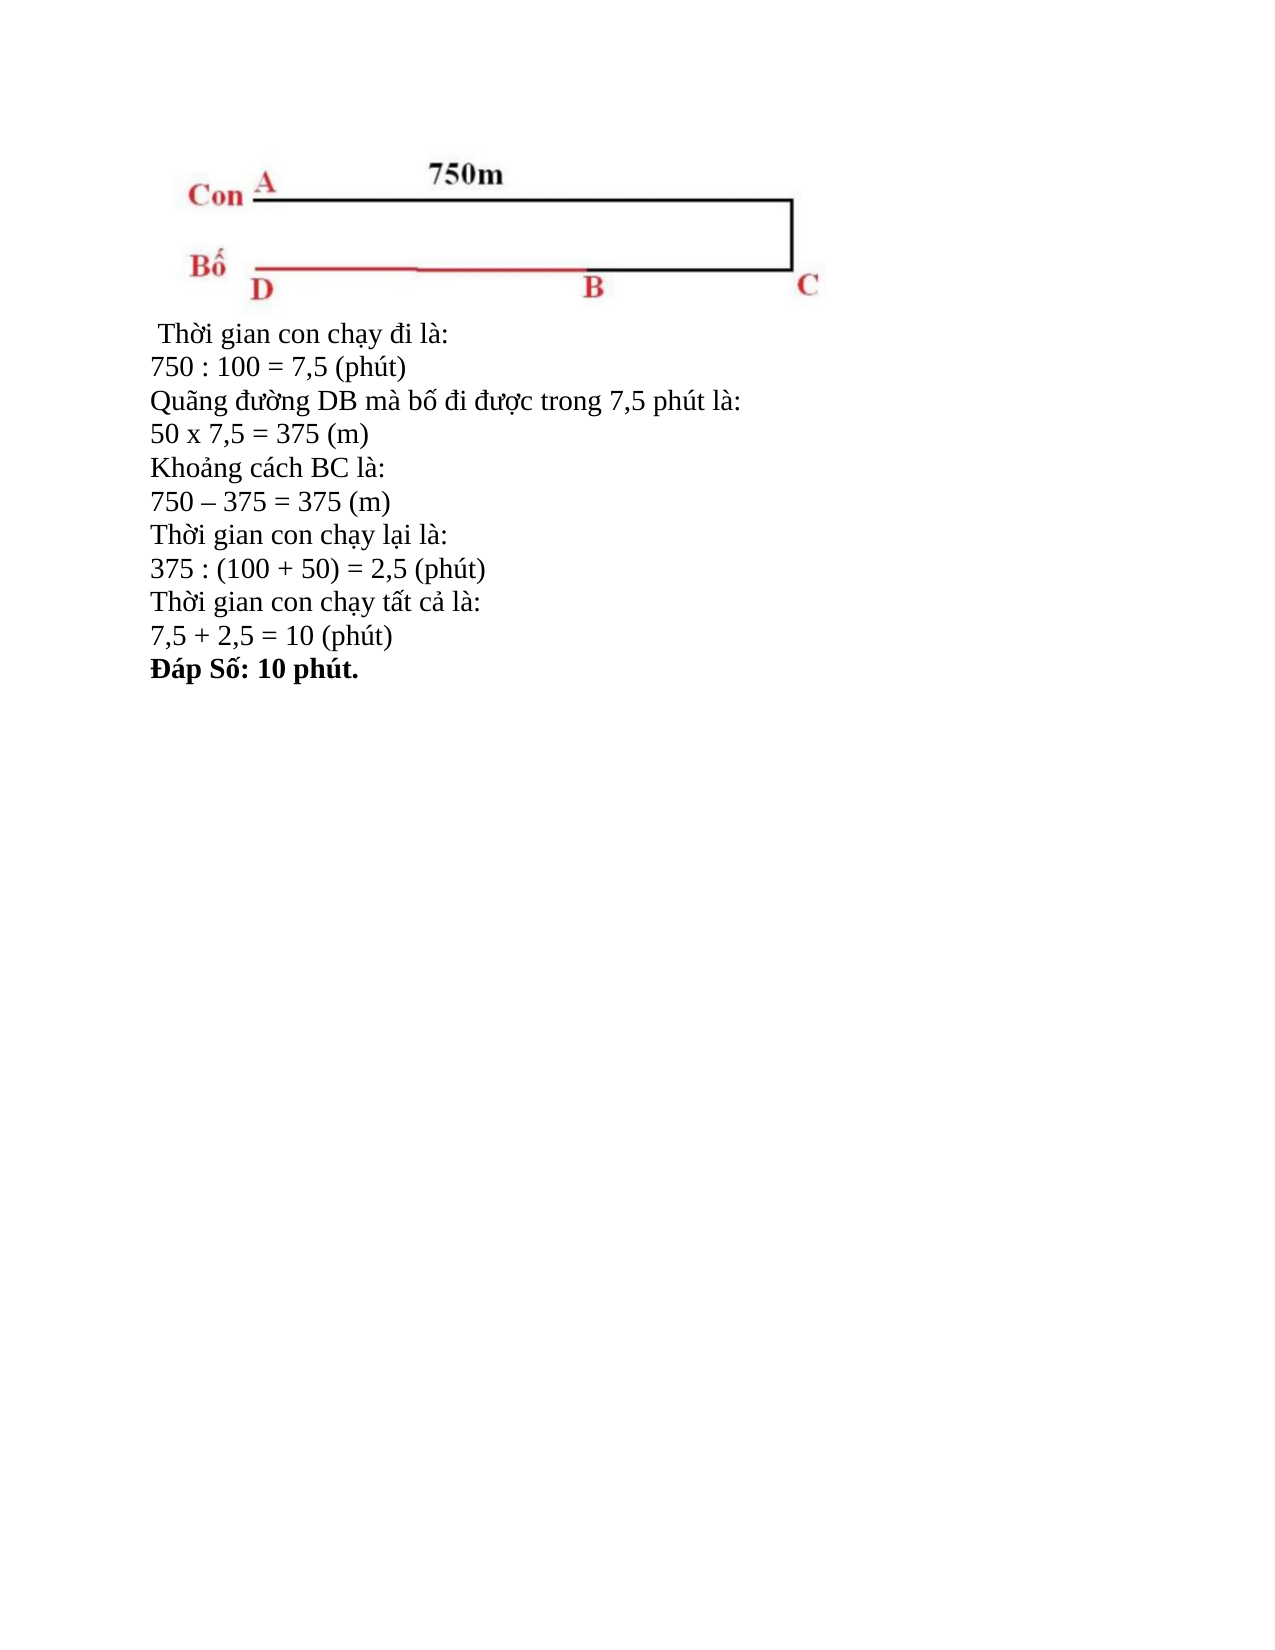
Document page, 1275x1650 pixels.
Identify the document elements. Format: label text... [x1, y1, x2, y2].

text 7,5 + 2,5 = 10 (phút) [150, 618, 1125, 651]
text Thời gian con chạy lại là: [150, 517, 1125, 551]
text Thời gian con chạy tất cả là: [150, 584, 1125, 618]
text Khoảng cách BC là: [150, 450, 1125, 484]
text 50 x 7,5 = 375 (m) [150, 417, 1125, 450]
text 750 – 375 = 375 (m) [150, 484, 1125, 517]
text Quãng đường DB mà bố đi được trong 7,5 phút là: [150, 383, 1125, 417]
text Thời gian con chạy đi là: [150, 316, 1125, 349]
text Đáp Số: 10 phút. [150, 651, 1125, 685]
text 750 : 100 = 7,5 (phút) [150, 349, 1125, 383]
text 375 : (100 + 50) = 2,5 (phút) [150, 551, 1125, 584]
